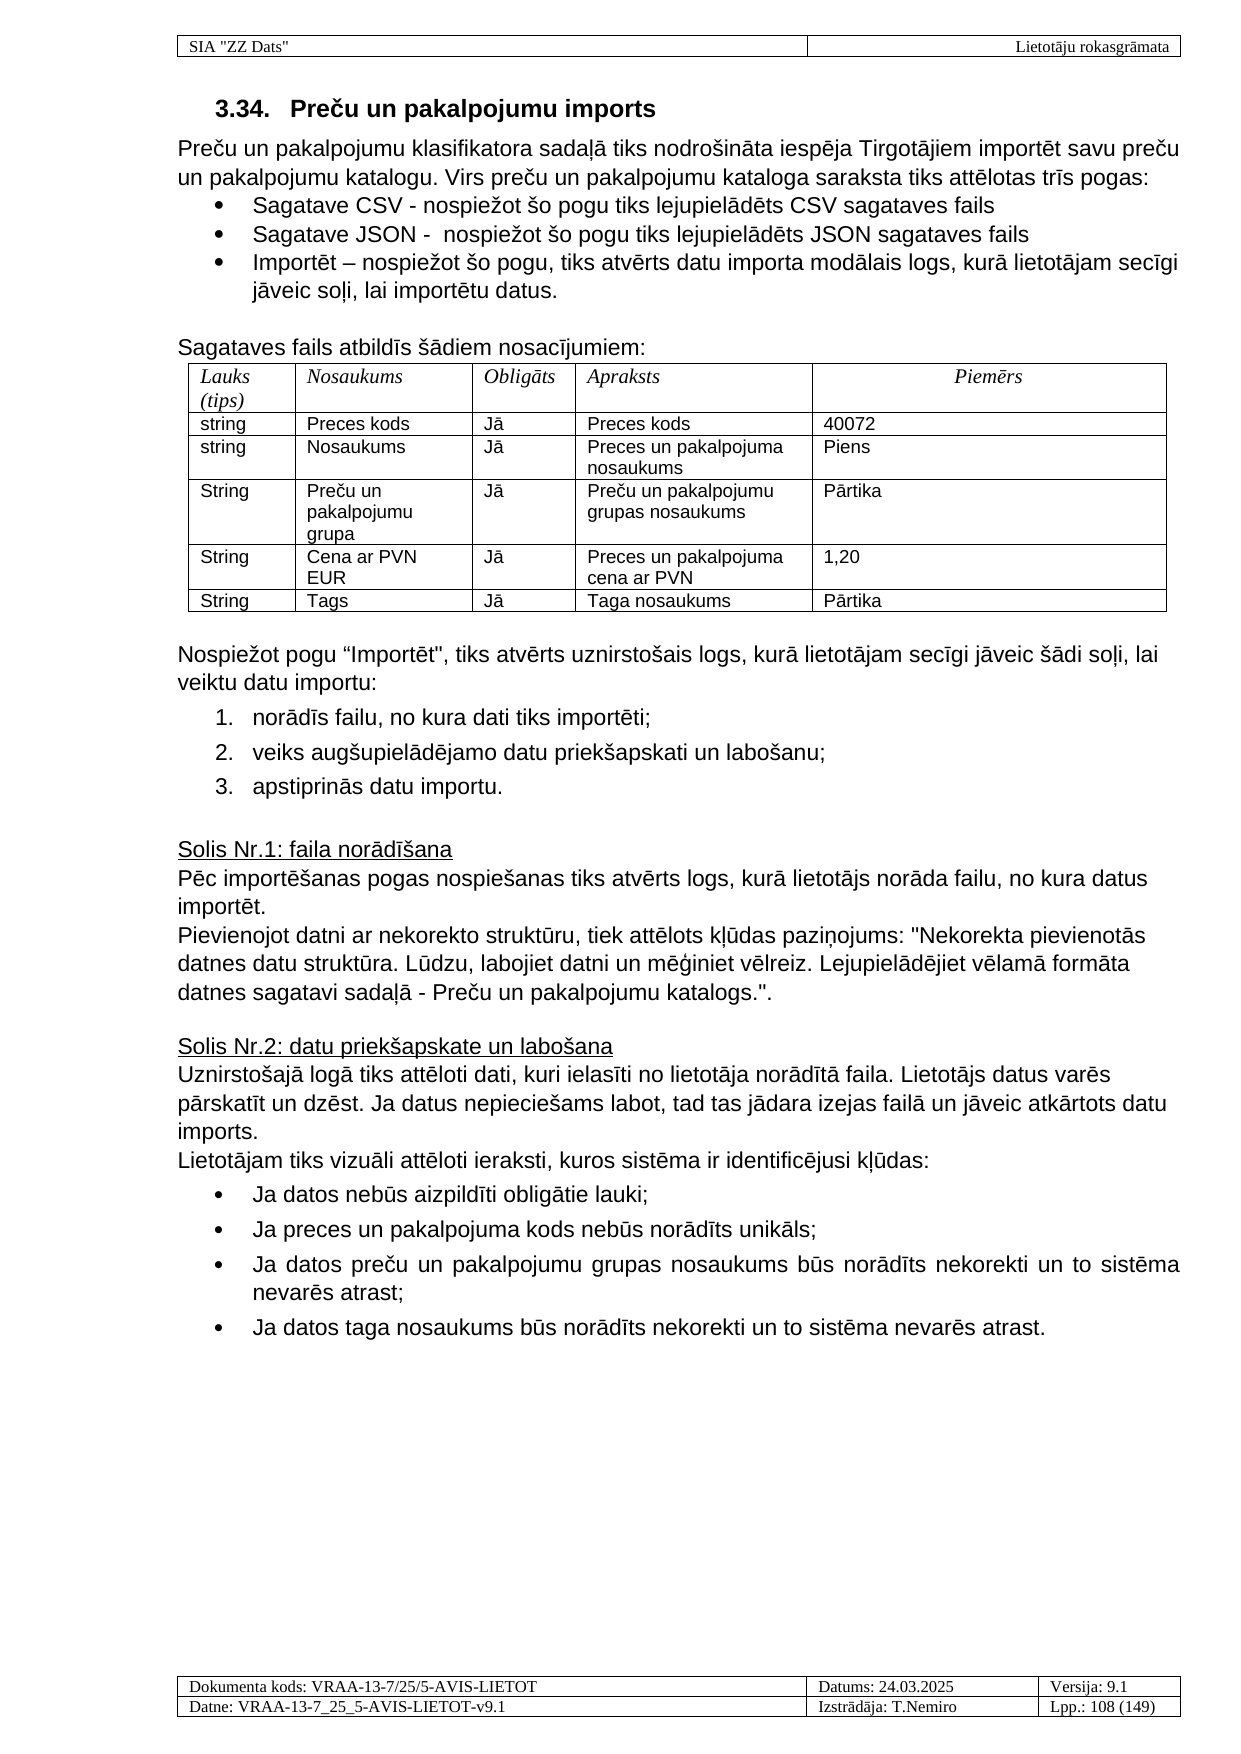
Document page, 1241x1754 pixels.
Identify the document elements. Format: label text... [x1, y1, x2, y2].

text Lietotājam tiks vizuāli attēloti ieraksti, kuros sistēma ir identificējusi kļūdas: [177, 1147, 1181, 1173]
text Uznirstošajā logā tiks attēloti dati, kuri ielasīti no lietotāja norādītā faila. Lietotājs datus varēs pārskatīt un dzēst. Ja datus nepieciešams labot, tad tas jādara izejas failā un jāveic atkārtots datu imports. [177, 1061, 1181, 1144]
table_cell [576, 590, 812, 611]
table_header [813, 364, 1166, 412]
list apstiprinās datu importu. [215, 773, 1181, 799]
list Importēt – nospiežot šo pogu, tiks atvērts datu importa modālais logs, kurā lietotājam secīgi jāveic soļi, lai importētu datus. [215, 249, 1181, 304]
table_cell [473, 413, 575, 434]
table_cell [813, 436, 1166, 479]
subtitle Preču un pakalpojumu imports [215, 94, 1181, 123]
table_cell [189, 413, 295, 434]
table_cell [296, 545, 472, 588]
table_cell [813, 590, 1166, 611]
list Sagatave CSV - nospiežot šo pogu tiks lejupielādēts CSV sagataves fails [215, 192, 1181, 218]
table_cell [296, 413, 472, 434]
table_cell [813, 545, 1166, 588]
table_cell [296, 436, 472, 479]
list veiks augšupielādējamo datu priekšapskati un labošanu; [215, 738, 1181, 765]
list Ja datos nebūs aizpildīti obligātie lauki; [215, 1181, 1181, 1208]
list Ja datos preču un pakalpojumu grupas nosaukums būs norādīts nekorekti un to sistēma nevarēs atrast; [215, 1251, 1181, 1305]
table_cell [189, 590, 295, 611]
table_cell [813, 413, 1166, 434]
list Sagatave JSON - nospiežot šo pogu tiks lejupielādēts JSON sagataves fails [215, 221, 1181, 247]
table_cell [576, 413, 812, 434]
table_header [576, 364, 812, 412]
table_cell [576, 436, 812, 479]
text Nospiežot pogu “Importēt", tiks atvērts uznirstošais logs, kurā lietotājam secīgi jāveic šādi soļi, lai veiktu datu importu: [177, 641, 1181, 695]
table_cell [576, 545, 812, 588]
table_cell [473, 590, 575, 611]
list Ja datos taga nosaukums būs norādīts nekorekti un to sistēma nevarēs atrast. [215, 1314, 1181, 1340]
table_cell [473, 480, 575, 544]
text Sagataves fails atbildīs šādiem nosacījumiem: [177, 334, 1181, 361]
list norādīs failu, no kura dati tiks importēti; [215, 704, 1181, 730]
text Preču un pakalpojumu klasifikatora sadaļā tiks nodrošināta iespēja Tirgotājiem importēt savu preču un pakalpojumu katalogu. Virs preču un pakalpojumu kataloga saraksta tiks attēlotas trīs pogas: [177, 135, 1181, 190]
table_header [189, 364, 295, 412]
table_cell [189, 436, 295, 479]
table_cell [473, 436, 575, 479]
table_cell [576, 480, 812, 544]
text Solis Nr.1: faila norādīšana [177, 836, 1181, 863]
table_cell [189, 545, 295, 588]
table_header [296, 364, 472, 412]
text Pievienojot datni ar nekorekto struktūru, tiek attēlots kļūdas paziņojums: "Nekorekta pievienotās datnes datu struktūra. Lūdzu, labojiet datni un mēģiniet vēlreiz. Lejupielādējiet vēlamā formāta datnes sagatavi sadaļā - Preču un pakalpojumu katalogs.". [177, 922, 1181, 1005]
list Ja preces un pakalpojuma kods nebūs norādīts unikāls; [215, 1216, 1181, 1242]
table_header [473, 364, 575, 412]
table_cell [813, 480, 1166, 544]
text Pēc importēšanas pogas nospiešanas tiks atvērts logs, kurā lietotājs norāda failu, no kura datus importēt. [177, 865, 1181, 919]
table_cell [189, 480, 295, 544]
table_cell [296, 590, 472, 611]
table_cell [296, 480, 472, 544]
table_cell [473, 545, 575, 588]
text Solis Nr.2: datu priekšapskate un labošana [177, 1033, 1181, 1059]
